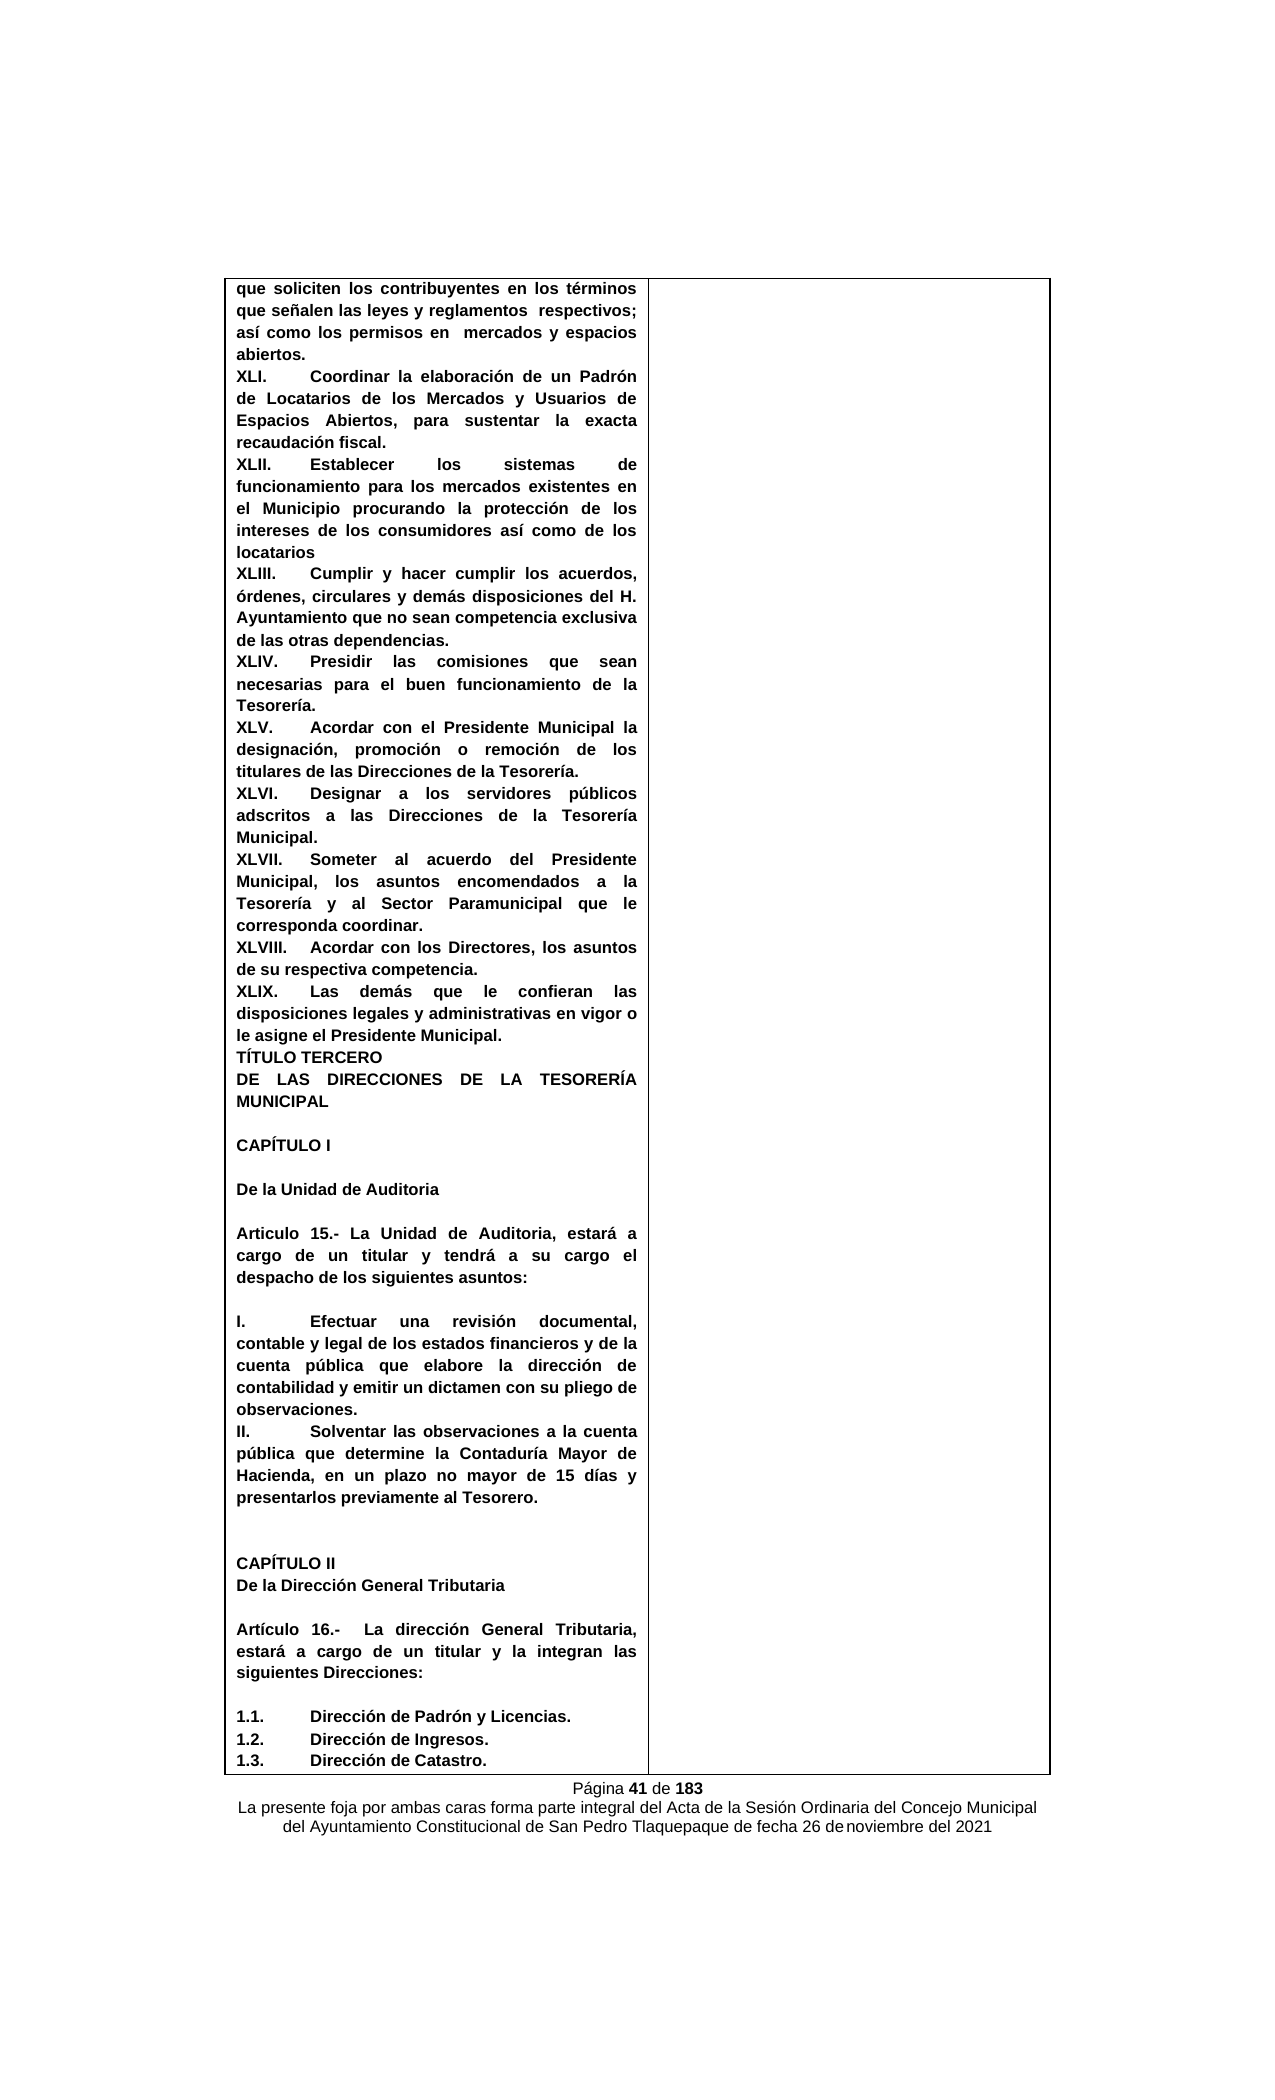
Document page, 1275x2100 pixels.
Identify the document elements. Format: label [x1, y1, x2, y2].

table_cell [649, 279, 1049, 1774]
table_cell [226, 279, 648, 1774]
